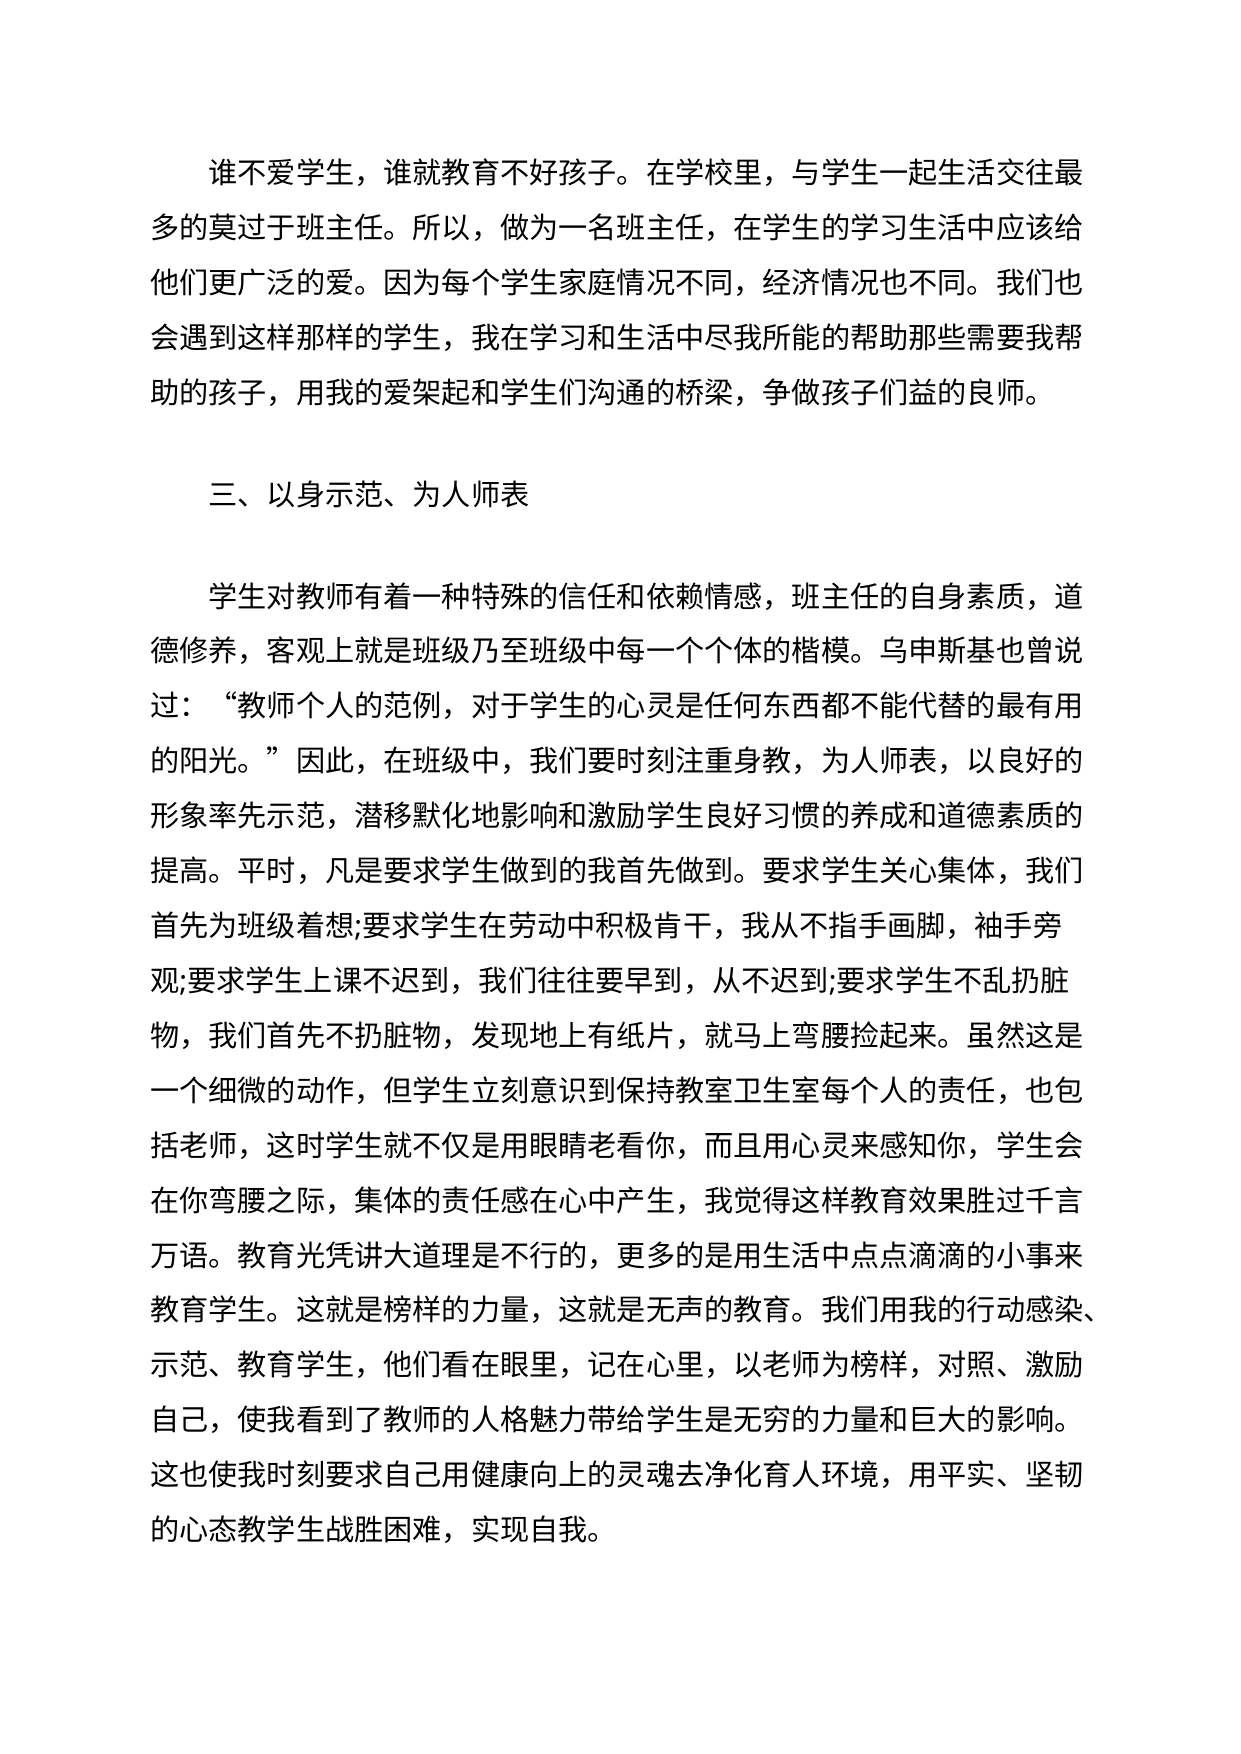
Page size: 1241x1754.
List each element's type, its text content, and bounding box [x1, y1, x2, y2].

text 谁不爱学生，谁就教育不好孩子。在学校里，与学生一起生活交往最多的莫过于班主任。所以，做为一名班主任，在学生的学习生活中应该给他们更广泛的爱。因为每个学生家庭情况不同，经济情况也不同。我们也会遇到这样那样的学生，我在学习和生活中尽我所能的帮助那些需要我帮助的孩子，用我的爱架起和学生们沟通的桥梁，争做孩子们益的良师。 [150, 150, 1090, 412]
text 三、以身示范、为人师表 [150, 471, 1090, 514]
text 学生对教师有着一种特殊的信任和依赖情感，班主任的自身素质，道德修养，客观上就是班级乃至班级中每一个个体的楷模。乌申斯基也曾说过：“教师个人的范例，对于学生的心灵是任何东西都不能代替的最有用的阳光。”因此，在班级中，我们要时刻注重身教，为人师表，以良好的形象率先示范，潜移默化地影响和激励学生良好习惯的养成和道德素质的提高。平时，凡是要求学生做到的我首先做到。要求学生关心集体，我们首先为班级着想;要求学生在劳动中积极肯干，我从不指手画脚，袖手旁观;要求学生上课不迟到，我们往往要早到，从不迟到;要求学生不乱扔脏物，我们首先不扔脏物，发现地上有纸片，就马上弯腰捡起来。虽然这是一个细微的动作，但学生立刻意识到保持教室卫生室每个人的责任，也包括老师，这时学生就不仅是用眼睛老看你，而且用心灵来感知你，学生会在你弯腰之际，集体的责任感在心中产生，我觉得这样教育效果胜过千言万语。教育光凭讲大道理是不行的，更多的是用生活中点点滴滴的小事来教育学生。这就是榜样的力量，这就是无声的教育。我们用我的行动感染、示范、教育学生，他们看在眼里，记在心里，以老师为榜样，对照、激励自己，使我看到了教师的人格魅力带给学生是无穷的力量和巨大的影响。这也使我时刻要求自己用健康向上的灵魂去净化育人环境，用平实、坚韧的心态教学生战胜困难，实现自我。 [150, 573, 1090, 1549]
